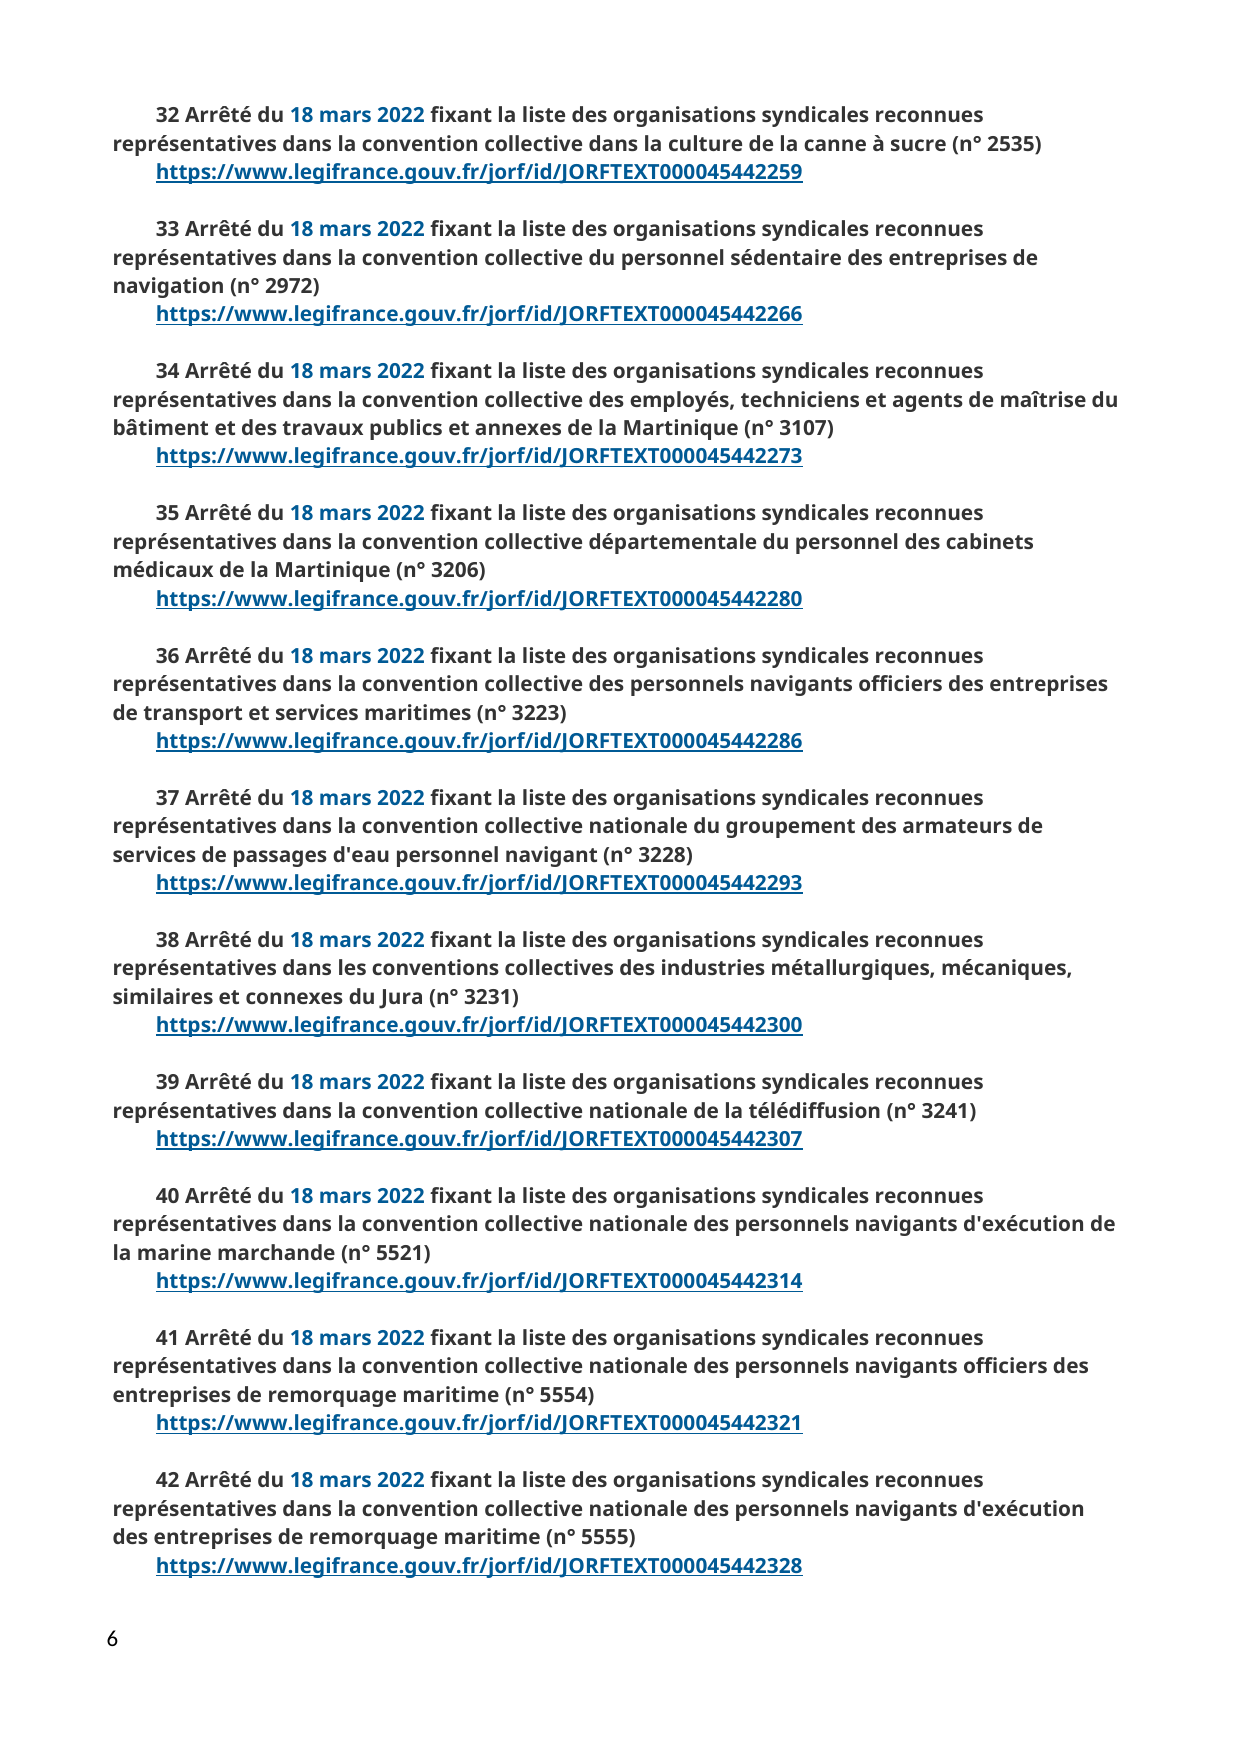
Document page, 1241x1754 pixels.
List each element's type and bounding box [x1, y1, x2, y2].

text [112, 100, 1122, 1607]
